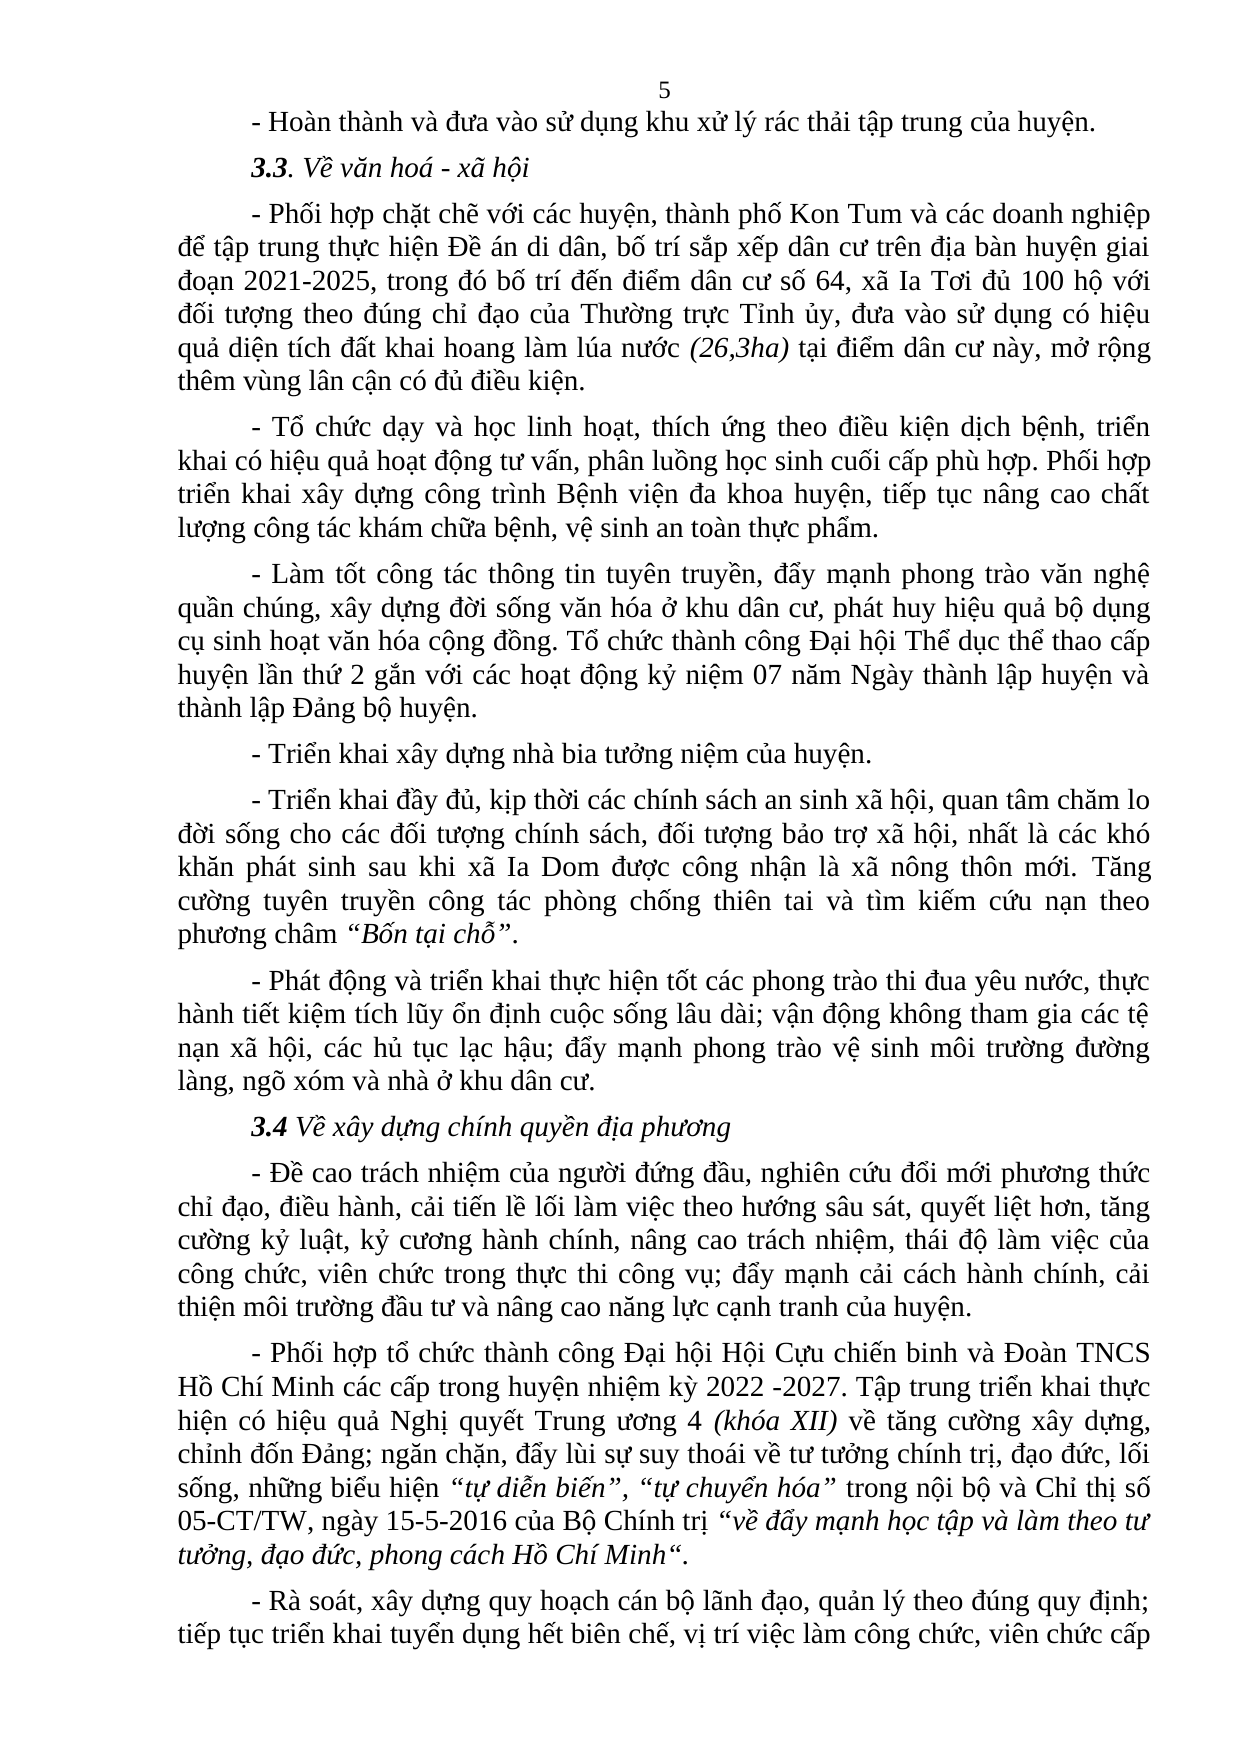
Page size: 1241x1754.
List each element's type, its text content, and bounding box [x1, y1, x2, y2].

text - Triển khai xây dựng nhà bia tưởng niệm của huyện. [177, 736, 1152, 770]
text - Tổ chức dạy và học linh hoạt, thích ứng theo điều kiện dịch bệnh, triển khai có hiệu quả hoạt động tư vấn, phân luồng học sinh cuối cấp phù hợp. Phối hợp triển khai xây dựng công trình Bệnh viện đa khoa huyện, tiếp tục nâng cao chất lượng công tác khám chữa bệnh, vệ sinh an toàn thực phẩm. [177, 409, 1152, 544]
text - Làm tốt công tác thông tin tuyên truyền, đẩy mạnh phong trào văn nghệ quần chúng, xây dựng đời sống văn hóa ở khu dân cư, phát huy hiệu quả bộ dụng cụ sinh hoạt văn hóa cộng đồng. Tổ chức thành công Đại hội Thể dục thể thao cấp huyện lần thứ 2 gắn với các hoạt động kỷ niệm 07 năm Ngày thành lập huyện và thành lập Đảng bộ huyện. [177, 556, 1152, 724]
text 3.4 Về xây dựng chính quyền địa phương [177, 1109, 1152, 1143]
text - Phối hợp chặt chẽ với các huyện, thành phố Kon Tum và các doanh nghiệp để tập trung thực hiện Đề án di dân, bố trí sắp xếp dân cư trên địa bàn huyện giai đoạn 2021-2025, trong đó bố trí đến điểm dân cư số 64, xã Ia Tơi đủ 100 hộ với đối tượng theo đúng chỉ đạo của Thường trực Tỉnh ủy, đưa vào sử dụng có hiệu quả diện tích đất khai hoang làm lúa nước (26,3ha) tại điểm dân cư này, mở rộng thêm vùng lân cận có đủ điều kiện. [177, 196, 1152, 397]
text - Triển khai đầy đủ, kịp thời các chính sách an sinh xã hội, quan tâm chăm lo đời sống cho các đối tượng chính sách, đối tượng bảo trợ xã hội, nhất là các khó khăn phát sinh sau khi xã Ia Dom được công nhận là xã nông thôn mới. Tăng cường tuyên truyền công tác phòng chống thiên tai và tìm kiếm cứu nạn theo phương châm “Bốn tại chỗ”. [177, 782, 1152, 950]
text 3.3. Về văn hoá - xã hội [177, 150, 1152, 183]
text - Phối hợp tổ chức thành công Đại hội Hội Cựu chiến binh và Đoàn TNCS Hồ Chí Minh các cấp trong huyện nhiệm kỳ 2022 -2027. Tập trung triển khai thực hiện có hiệu quả Nghị quyết Trung ương 4 (khóa XII) về tăng cường xây dựng, chỉnh đốn Đảng; ngăn chặn, đẩy lùi sự suy thoái về tư tưởng chính trị, đạo đức, lối sống, những biểu hiện “tự diễn biến”, “tự chuyển hóa” trong nội bộ và Chỉ thị số 05-CT/TW, ngày 15-5-2016 của Bộ Chính trị “về đẩy mạnh học tập và làm theo tư tưởng, đạo đức, phong cách Hồ Chí Minh“. [177, 1336, 1152, 1570]
text - Hoàn thành và đưa vào sử dụng khu xử lý rác thải tập trung của huyện. [177, 104, 1152, 137]
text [177, 1583, 1152, 1650]
text - Phát động và triển khai thực hiện tốt các phong trào thi đua yêu nước, thực hành tiết kiệm tích lũy ổn định cuộc sống lâu dài; vận động không tham gia các tệ nạn xã hội, các hủ tục lạc hậu; đẩy mạnh phong trào vệ sinh môi trường đường làng, ngõ xóm và nhà ở khu dân cư. [177, 963, 1152, 1097]
text - Đề cao trách nhiệm của người đứng đầu, nghiên cứu đổi mới phương thức chỉ đạo, điều hành, cải tiến lề lối làm việc theo hướng sâu sát, quyết liệt hơn, tăng cường kỷ luật, kỷ cương hành chính, nâng cao trách nhiệm, thái độ làm việc của công chức, viên chức trong thực thi công vụ; đẩy mạnh cải cách hành chính, cải thiện môi trường đầu tư và nâng cao năng lực cạnh tranh của huyện. [177, 1155, 1152, 1323]
